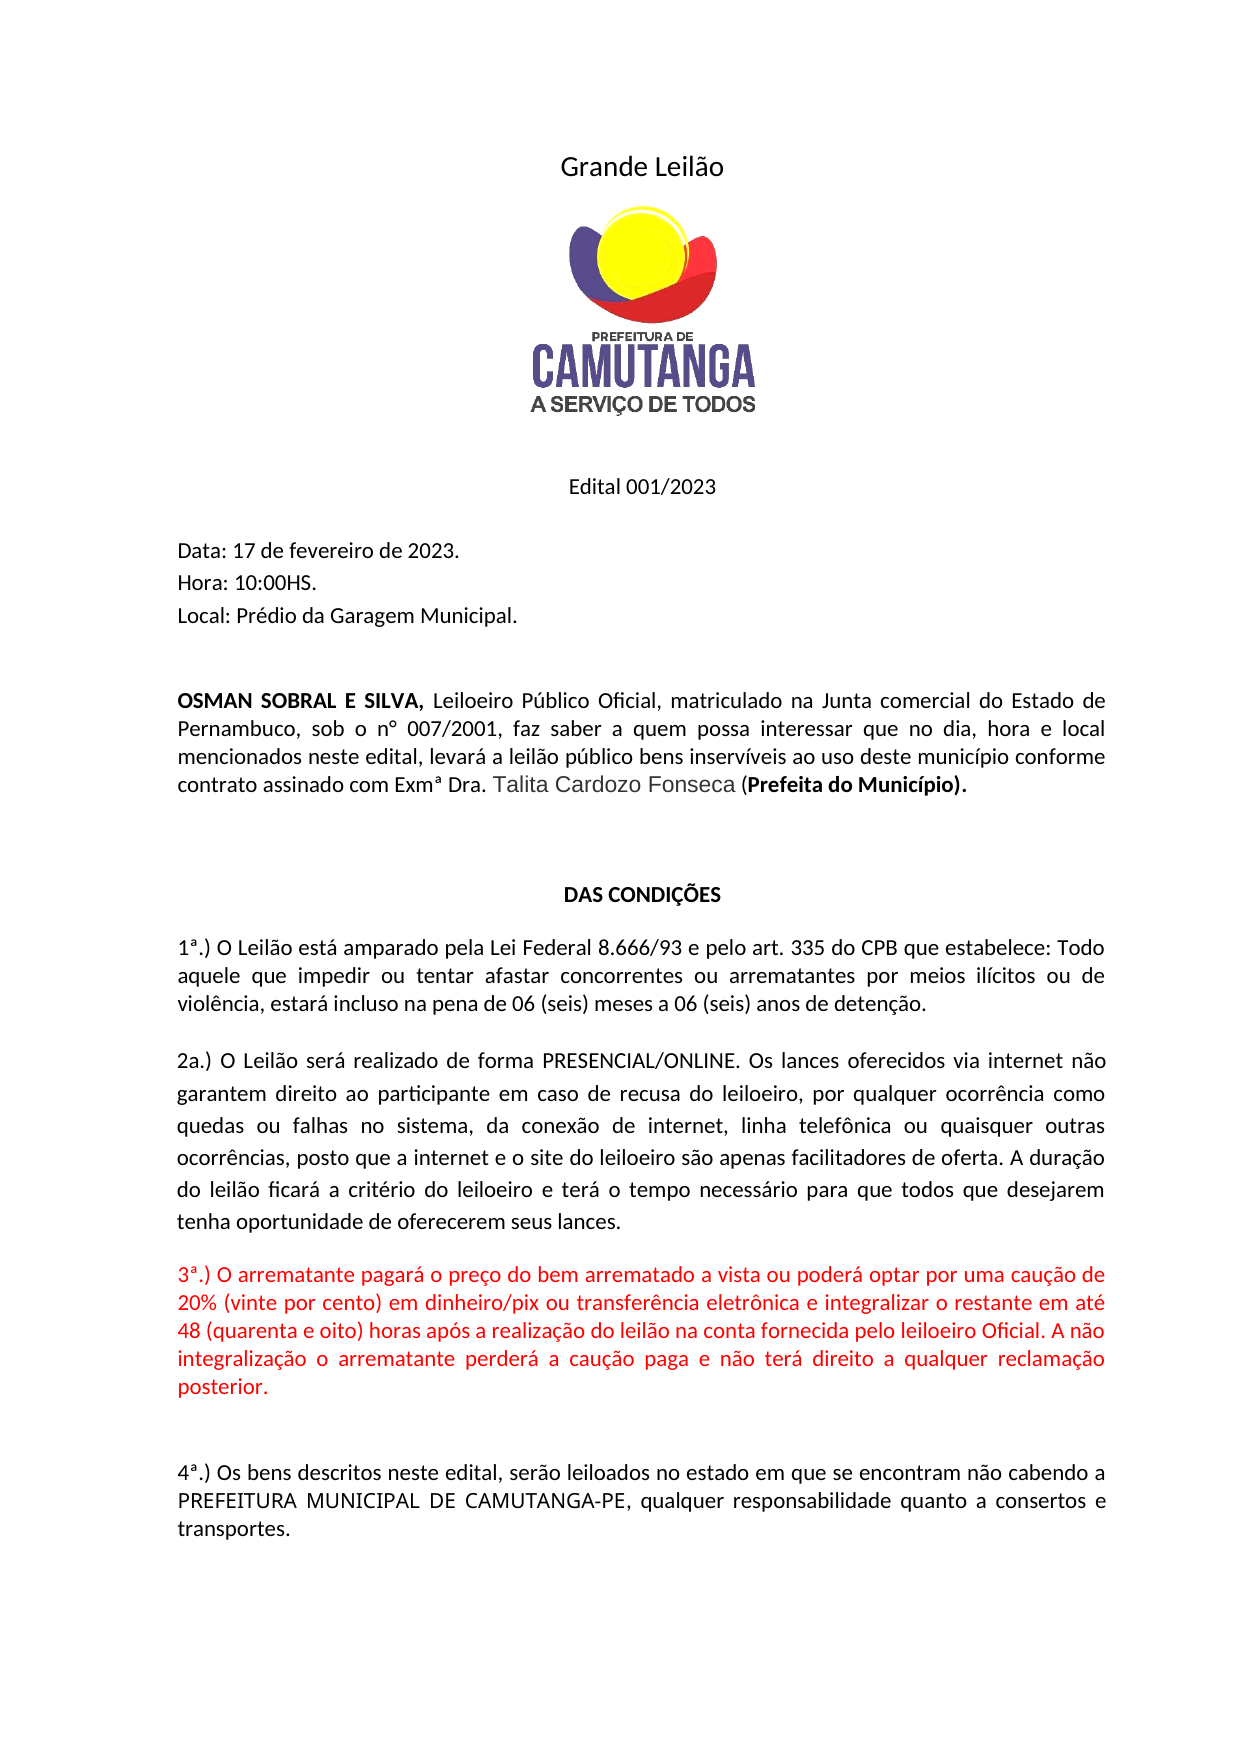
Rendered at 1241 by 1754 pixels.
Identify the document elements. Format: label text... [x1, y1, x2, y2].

text 1ª.) O Leilão está amparado pela Lei Federal 8.666/93 e pelo art. 335 do CPB que estabelece: Todo aquele que impedir ou tentar afastar concorrentes ou arrematantes por meios ilícitos ou de violência, estará incluso na pena de 06 (seis) meses a 06 (seis) anos de detenção. [177, 933, 1107, 1017]
text OSMAN SOBRAL E SILVA, Leiloeiro Público Oficial, matriculado na Junta comercial do Estado de Pernambuco, sob o n° 007/2001, faz saber a quem possa interessar que no dia, hora e local mencionados neste edital, levará a leilão público bens inservíveis ao uso deste município conforme contrato assinado com Exmª Dra. Talita Cardozo Fonseca (Prefeita do Município). [177, 686, 1107, 798]
text Edital 001/2023 [177, 472, 1107, 500]
text Hora: 10:00HS. [177, 568, 1107, 597]
picture [485, 188, 800, 436]
text Data: 17 de fevereiro de 2023. [177, 536, 1107, 564]
text 4ª.) Os bens descritos neste edital, serão leiloados no estado em que se encontram não cabendo a PREFEITURA MUNICIPAL DE CAMUTANGA-PE, qualquer responsabilidade quanto a consertos e transportes. [177, 1430, 1107, 1542]
text Local: Prédio da Garagem Municipal. [177, 601, 1107, 629]
text 3ª.) O arrematante pagará o preço do bem arrematado a vista ou poderá optar por uma caução de 20% (vinte por cento) em dinheiro/pix ou transferência eletrônica e integralizar o restante em até 48 (quarenta e oito) horas após a realização do leilão na conta fornecida pelo leiloeiro Oficial. A não integralização o arrematante perderá a caução paga e não terá direito a qualquer reclamação posterior. [177, 1260, 1107, 1401]
text Grande Leilão [177, 148, 1107, 183]
text DAS CONDIÇÕES [177, 880, 1107, 908]
text 2a.) O Leilão será realizado de forma PRESENCIAL/ONLINE. Os lances oferecidos via internet não garantem direito ao participante em caso de recusa do leiloeiro, por qualquer ocorrência como quedas ou falhas no sistema, da conexão de internet, linha telefônica ou quaisquer outras ocorrências, posto que a internet e o site do leiloeiro são apenas facilitadores de oferta. A duração do leilão ficará a critério do leiloeiro e terá o tempo necessário para que todos que desejarem tenha oportunidade de oferecerem seus lances. [177, 1046, 1107, 1235]
